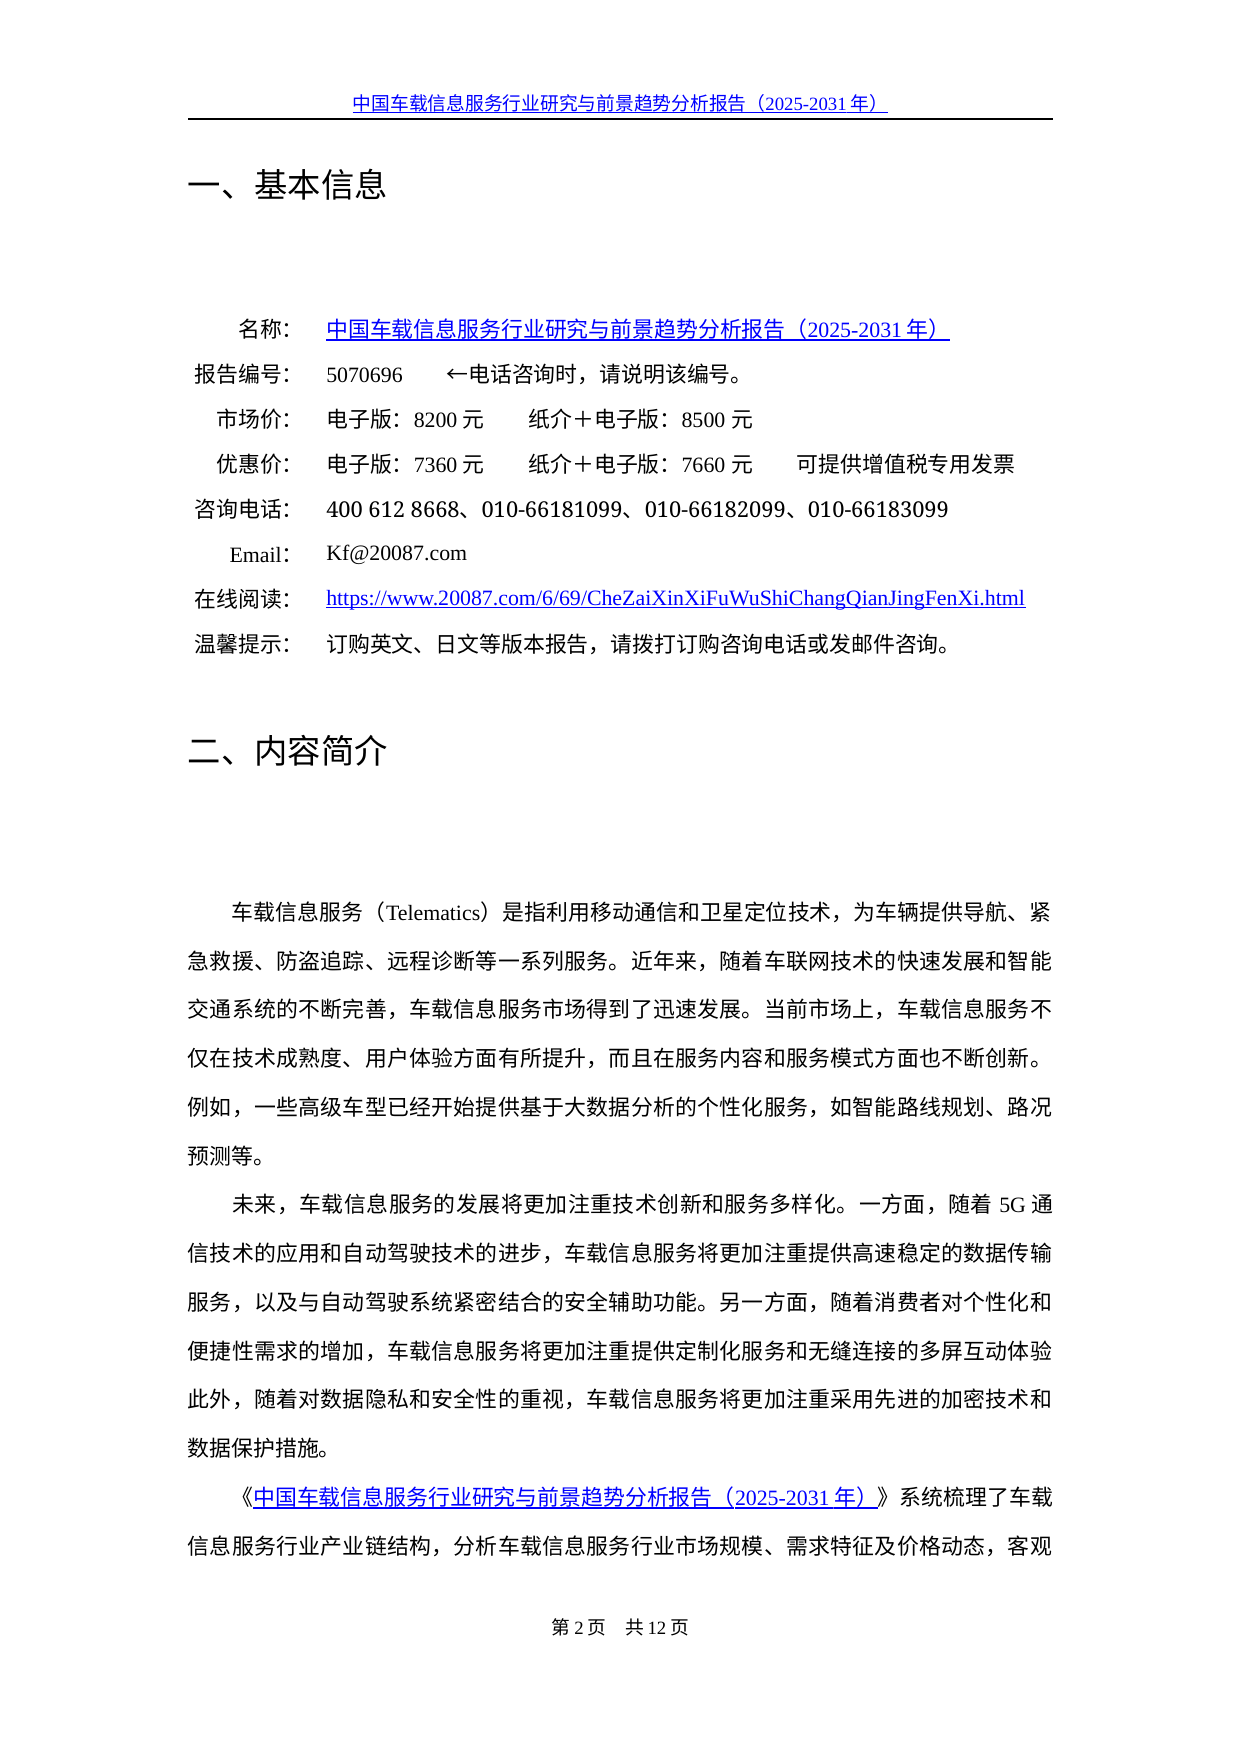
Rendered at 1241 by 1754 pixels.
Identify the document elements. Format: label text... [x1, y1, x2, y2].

table_cell 电子版：8200 元 纸介＋电子版：8500 元 [315, 402, 1073, 447]
table_cell 咨询电话： [167, 492, 315, 537]
table_header 名称： [167, 312, 315, 357]
title 一、基本信息 [187, 150, 1053, 215]
title 二、内容简介 [187, 717, 1053, 782]
table_cell [315, 582, 1073, 627]
table_cell 订购英文、日文等版本报告，请拨打订购咨询电话或发邮件咨询。 [315, 627, 1073, 672]
table_header 中国车载信息服务行业研究与前景趋势分析报告（2025-2031年） [315, 312, 1073, 357]
table_cell 电子版：7360 元 纸介＋电子版：7660 元 可提供增值税专用发票 [315, 447, 1073, 492]
table_cell 400 612 8668、010-66181099、010-66182099、010-66183099 [315, 492, 1073, 537]
table_cell 市场价： [167, 402, 315, 447]
table_cell 5070696 ←电话咨询时，请说明该编号。 [315, 357, 1073, 402]
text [187, 894, 1053, 1561]
table_cell 温馨提示： [167, 627, 315, 672]
table_cell 在线阅读： [167, 582, 315, 627]
table_cell 报告编号： [167, 357, 315, 402]
table_cell 优惠价： [167, 447, 315, 492]
table_cell Kf@20087.com [315, 537, 1073, 582]
table_cell Email： [167, 537, 315, 582]
